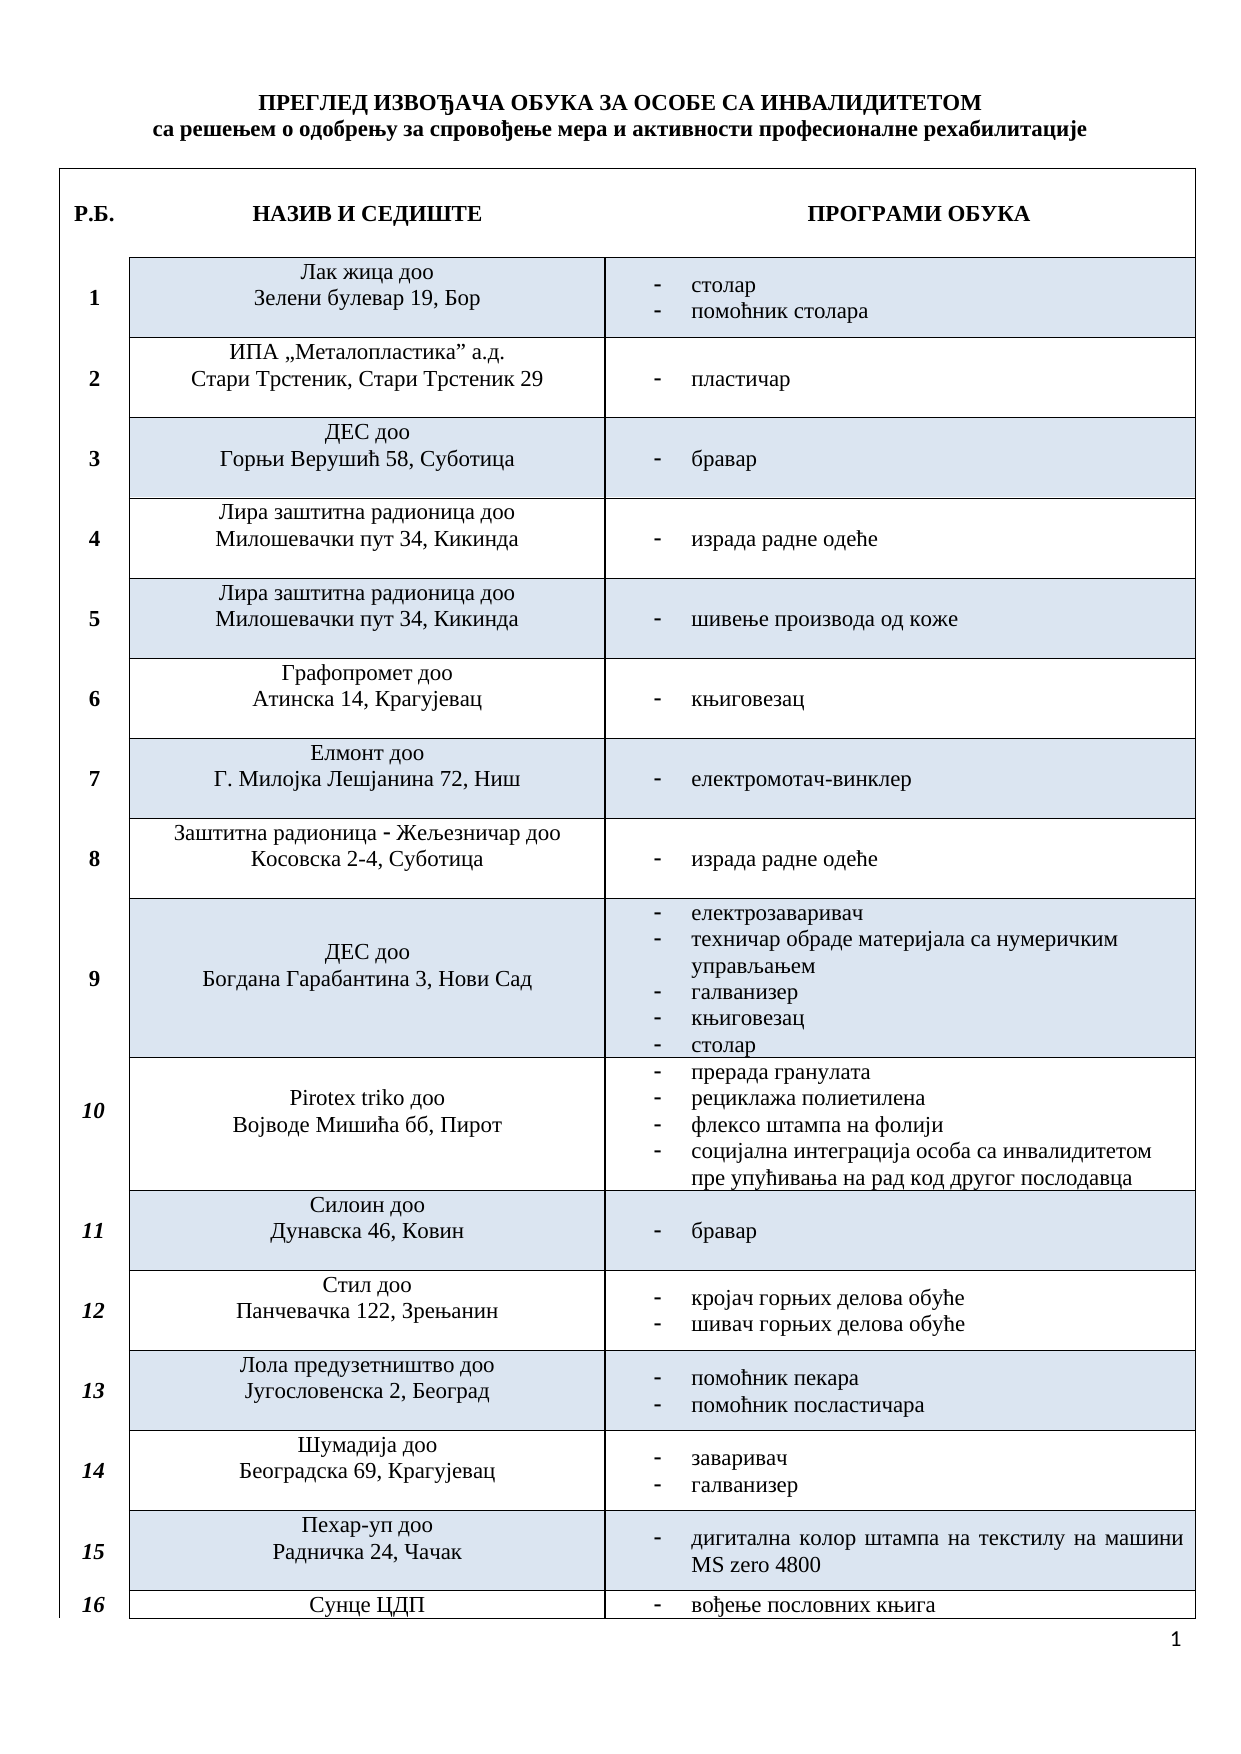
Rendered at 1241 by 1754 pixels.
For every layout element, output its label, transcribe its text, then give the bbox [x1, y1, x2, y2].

text са решењем о одобрењу за спровођење мера и активности професионалне рехабилитације [59, 115, 1181, 141]
table_cell 14 [60, 1430, 129, 1510]
table_cell Пехар-уп доо Радничка 24, Чачак [130, 1511, 604, 1590]
table_cell 8 [60, 818, 129, 898]
table_cell Лак жица доо Зелени булевар 19, Бор [130, 258, 604, 337]
table_cell дигитална колор штампа на текстилу на машини MS zero 4800 [606, 1511, 1195, 1590]
table_cell електрозаваривач техничар обраде материјала са нумеричким управљањем галванизер књиговезац столар [606, 899, 1195, 1057]
table_cell 15 [60, 1510, 129, 1590]
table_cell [130, 1591, 604, 1618]
table_cell столар помоћник столара [606, 258, 1195, 337]
table_cell 2 [60, 337, 129, 417]
table_cell бравар [606, 418, 1195, 497]
table_cell кројач горњих делова обуће шивач горњих делова обуће [606, 1271, 1195, 1350]
table_cell 1 [60, 257, 129, 337]
table_cell израда радне одеће [606, 499, 1195, 577]
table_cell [606, 1591, 1195, 1618]
table_cell 13 [60, 1350, 129, 1430]
table_cell 6 [60, 658, 129, 738]
table_cell помоћник пекара помоћник посластичара [606, 1351, 1195, 1430]
table_cell Pirotex triko доо Војводе Мишића бб, Пирот [130, 1058, 604, 1190]
table_cell 10 [60, 1057, 129, 1190]
table_cell Силоин доо Дунавска 46, Ковин [130, 1191, 604, 1270]
table_cell бравар [606, 1191, 1195, 1270]
table_cell Лола предузетништво доо Југословенска 2, Београд [130, 1351, 604, 1430]
table_cell Графопромет доо Атинска 14, Крагујевац [130, 659, 604, 738]
table_header НАЗИВ И СЕДИШТЕ [129, 169, 605, 257]
table_cell пластичар [606, 338, 1195, 417]
table_cell 16 [60, 1590, 129, 1618]
table_cell књиговезац [606, 659, 1195, 738]
table_cell ДЕС доо Горњи Верушић 58, Суботица [130, 418, 604, 497]
table_cell Лира заштитна радионица доо Милошевачки пут 34, Кикинда [130, 499, 604, 577]
table_cell Елмонт доо Г. Милојка Лешјанина 72, Ниш [130, 739, 604, 818]
table_cell 4 [60, 498, 129, 577]
table_cell ИПА „Металопластикаˮ а.д. Стари Трстеник, Стари Трстеник 29 [130, 338, 604, 417]
text ПРЕГЛЕД ИЗВОЂАЧА ОБУКА ЗА ОСОБЕ СА ИНВАЛИДИТЕТОМ [59, 89, 1181, 115]
table_cell шивење производа од коже [606, 579, 1195, 658]
table_header Р.Б. [60, 169, 129, 257]
table_cell 9 [60, 898, 129, 1057]
table_cell ДЕС доо Богдана Гарабантина 3, Нови Сад [130, 899, 604, 1057]
table_cell електромотач-винклер [606, 739, 1195, 818]
table_header ПРОГРАМИ ОБУКА [605, 169, 1195, 257]
table_cell Стил доо Панчевачка 122, Зрењанин [130, 1271, 604, 1350]
table_cell израда радне одеће [606, 819, 1195, 898]
table_cell прерада гранулата рециклажа полиетилена флексо штампа на фолији социјална интеграција особа са инвалидитетом пре упућивања на рад код другог послодавца [606, 1058, 1195, 1190]
table_cell заваривач галванизер [606, 1431, 1195, 1510]
table_cell 12 [60, 1270, 129, 1350]
table_cell 5 [60, 578, 129, 658]
table_cell 7 [60, 738, 129, 818]
table_cell Лира заштитна радионица доо Милошевачки пут 34, Кикинда [130, 579, 604, 658]
table_cell Шумадија доо Београдска 69, Крагујевац [130, 1431, 604, 1510]
table_cell 11 [60, 1190, 129, 1270]
table_cell Заштитна радионица Жељезничар доо Косовска 2-4, Суботица [130, 819, 604, 898]
table_cell 3 [60, 417, 129, 497]
